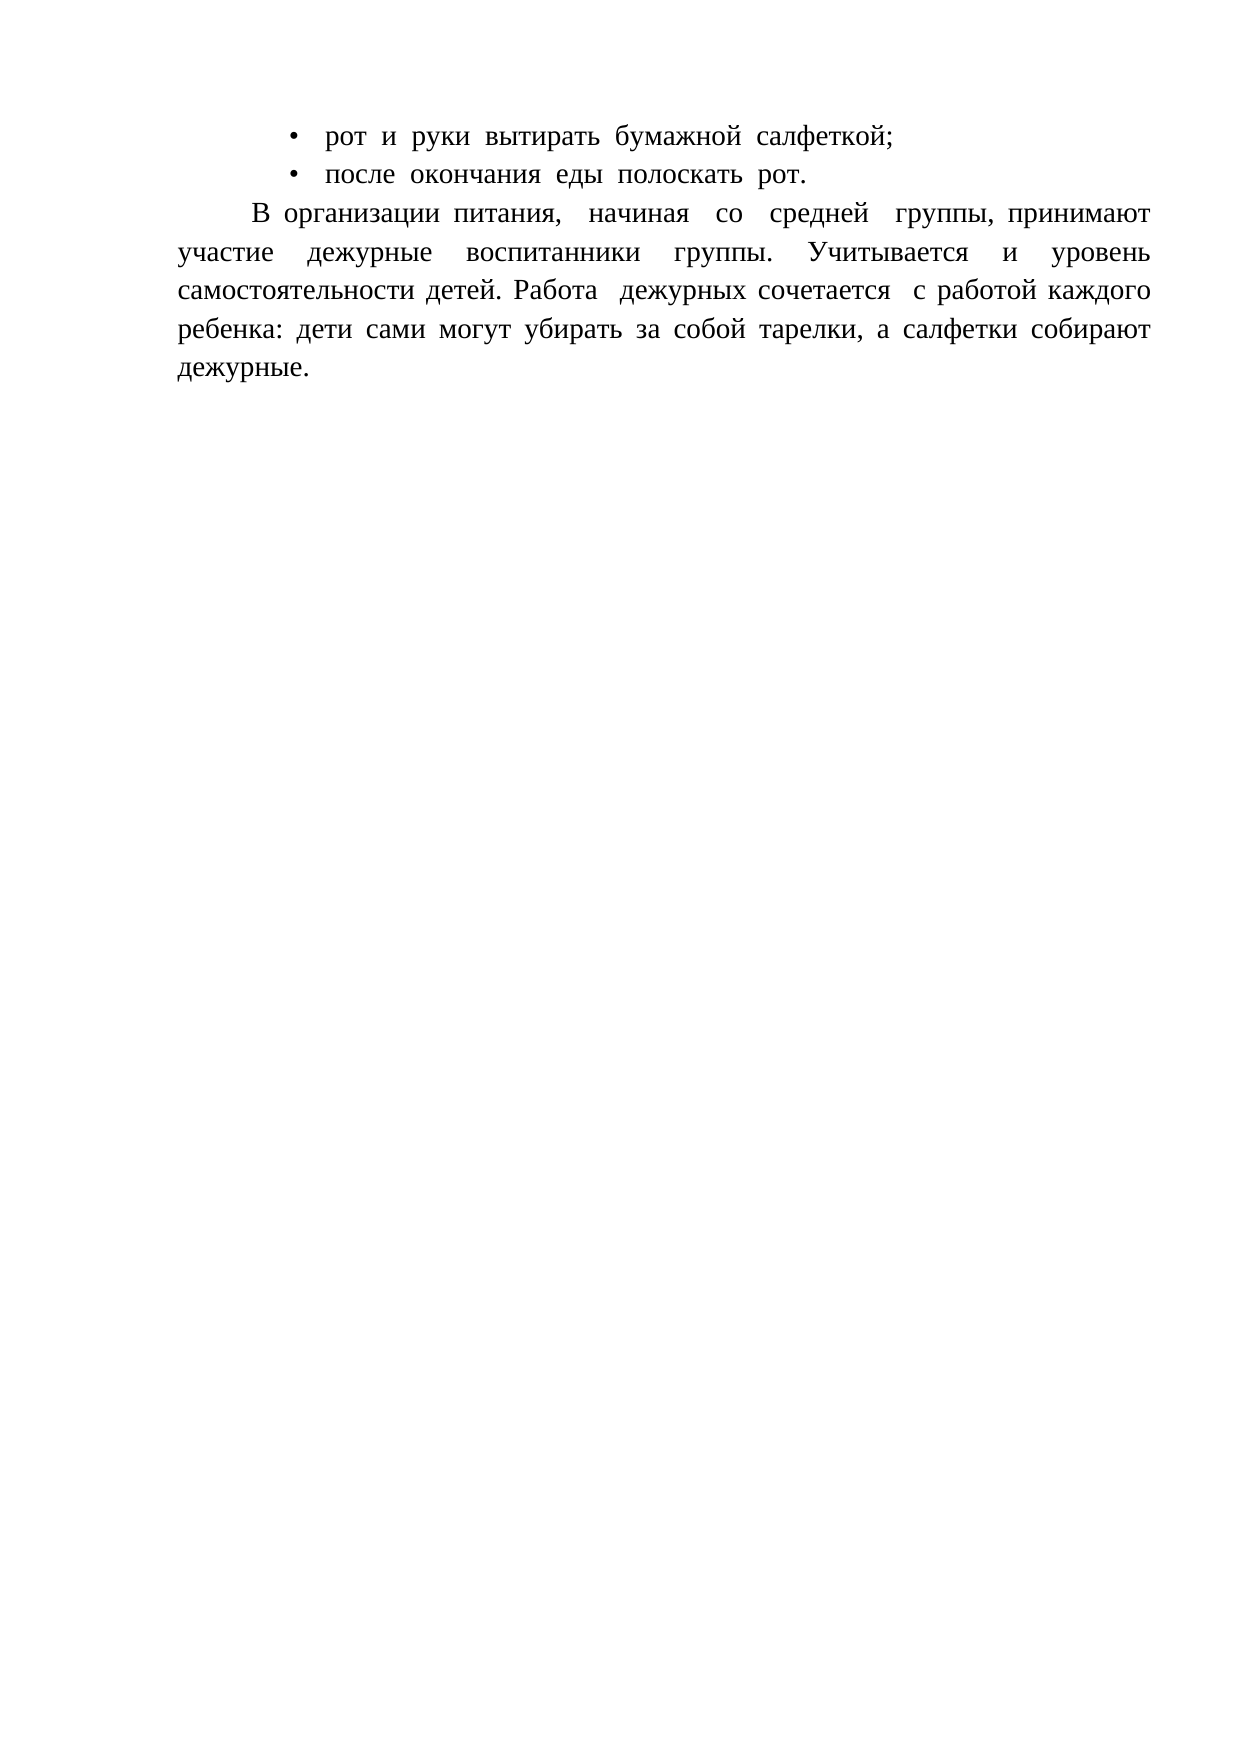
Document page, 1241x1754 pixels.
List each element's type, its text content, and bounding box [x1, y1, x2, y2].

list рот и руки вытирать бумажной салфеткой; [215, 118, 1152, 152]
text В организации питания, начиная со средней группы, принимают участие дежурные воспитанники группы. Учитывается и уровень самостоятельности детей. Работа дежурных сочетается с работой каждого ребенка: дети сами могут убирать за собой тарелки, а салфетки собирают дежурные. [177, 195, 1152, 383]
list после окончания еды полоскать рот. [215, 157, 1152, 190]
